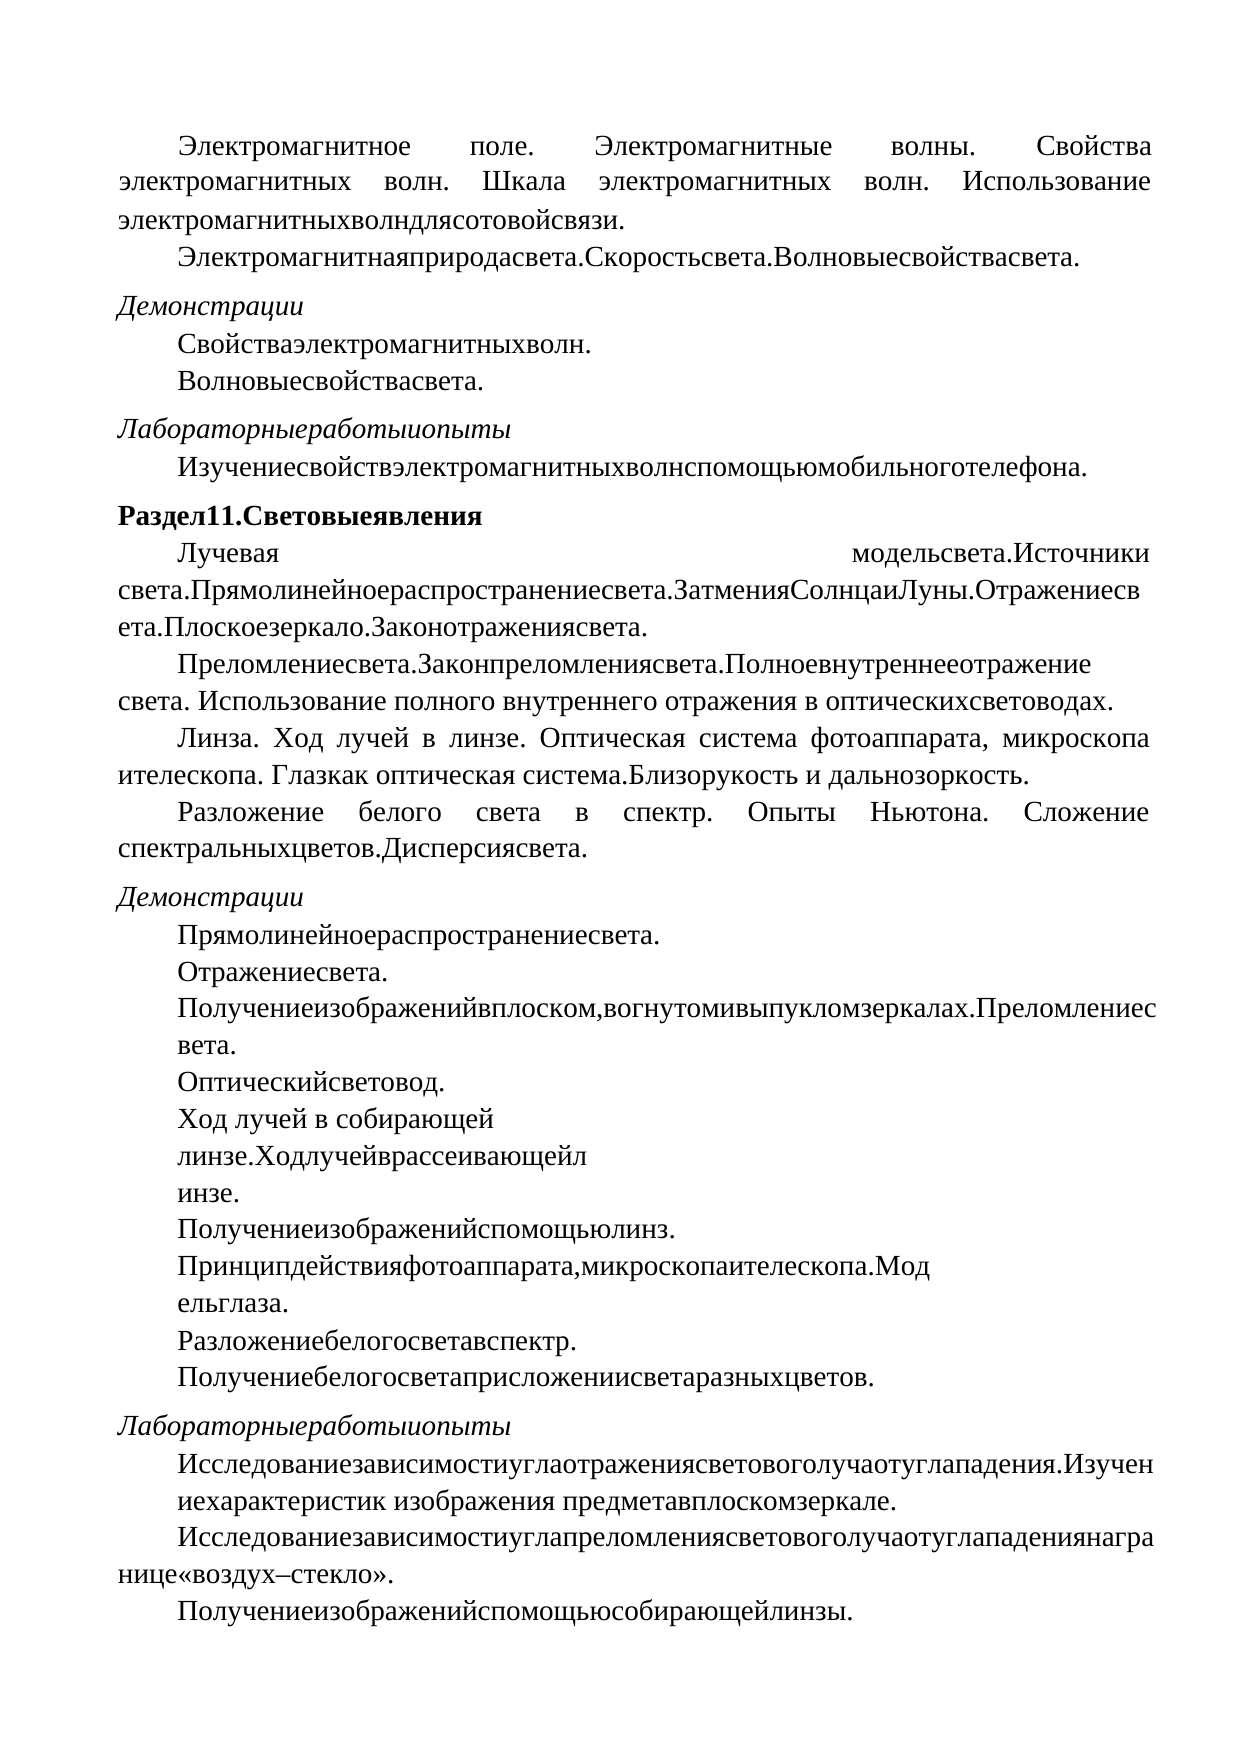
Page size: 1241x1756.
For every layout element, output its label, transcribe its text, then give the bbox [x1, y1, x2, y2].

text Электромагнитнаяприродасвета.Скоростьсвета.Волновыесвойствасвета. [177, 239, 1167, 273]
text Демонстрации [118, 288, 1167, 322]
text Изучениесвойствэлектромагнитныхволнспомощьюмобильноготелефона. [177, 449, 1167, 482]
text электромагнитныхволндлясотовойсвязи. [118, 202, 1167, 236]
text Лабораторныеработыиопыты [118, 1408, 1167, 1442]
table_cell Шкала [459, 164, 580, 199]
text Исследованиезависимостиуглапреломлениясветовоголучаотуглападениянагранице«воздух–стекло». [118, 1519, 1167, 1590]
text Получениебелогосветаприсложениисветаразныхцветов. [177, 1359, 1167, 1393]
text Получениеизображенийспомощьюлинз. [177, 1212, 1167, 1245]
table_cell электромагнитных [580, 164, 848, 199]
table_cell волн. Использование [848, 164, 1157, 199]
text Получениеизображенийвплоском,вогнутомивыпукломзеркалах.Преломлениесвета. [177, 991, 1167, 1061]
table_header волны. Свойства [848, 130, 1157, 164]
text Разложениебелогосветавспектр. [177, 1323, 1167, 1356]
text Исследованиезависимостиуглаотражениясветовоголучаотуглападения.Изучениехарактеристик изображения предметавплоскомзеркале. [177, 1446, 1167, 1516]
subtitle Раздел11.Световыеявления [118, 498, 1167, 531]
text Демонстрации [118, 879, 1167, 913]
text Линза. Ход лучей в линзе. Оптическая система фотоаппарата, микроскопа ителескопа. Глазкак оптическая система.Близорукость и дальнозоркость. [118, 720, 1151, 790]
table_header Электромагнитное [113, 130, 459, 164]
text Оптическийсветовод. [177, 1064, 1167, 1098]
text Разложение белого света в спектр. Опыты Ньютона. Сложение спектральныхцветов.Дисперсиясвета. [118, 794, 1150, 864]
text Преломлениесвета.Законпреломлениясвета.Полноевнутреннееотражение света. Использование полного внутреннего отражения в оптическихсветоводах. [118, 646, 1151, 717]
table_header поле. [459, 130, 580, 164]
text Ход лучей в собирающей линзе.Ходлучейврассеивающейлинзе. [177, 1101, 601, 1208]
text Свойстваэлектромагнитныхволн.Волновыесвойствасвета. [177, 326, 606, 396]
text Прямолинейноераспространениесвета.Отражениесвета. [177, 917, 674, 987]
text Лучевая модельсвета.Источники света.Прямолинейноераспространениесвета.ЗатменияСолнцаиЛуны.Отражениесвета.Плоскоезеркало.Законотражениясвета. [118, 535, 1150, 642]
table_header Электромагнитные [580, 130, 848, 164]
table_cell электромагнитных волн. [113, 164, 459, 199]
text Лабораторныеработыиопыты [118, 411, 1167, 445]
text Принципдействияфотоаппарата,микроскопаителескопа.Модельглаза. [177, 1248, 935, 1319]
text Получениеизображенийспомощьюсобирающейлинзы. [177, 1593, 1167, 1627]
